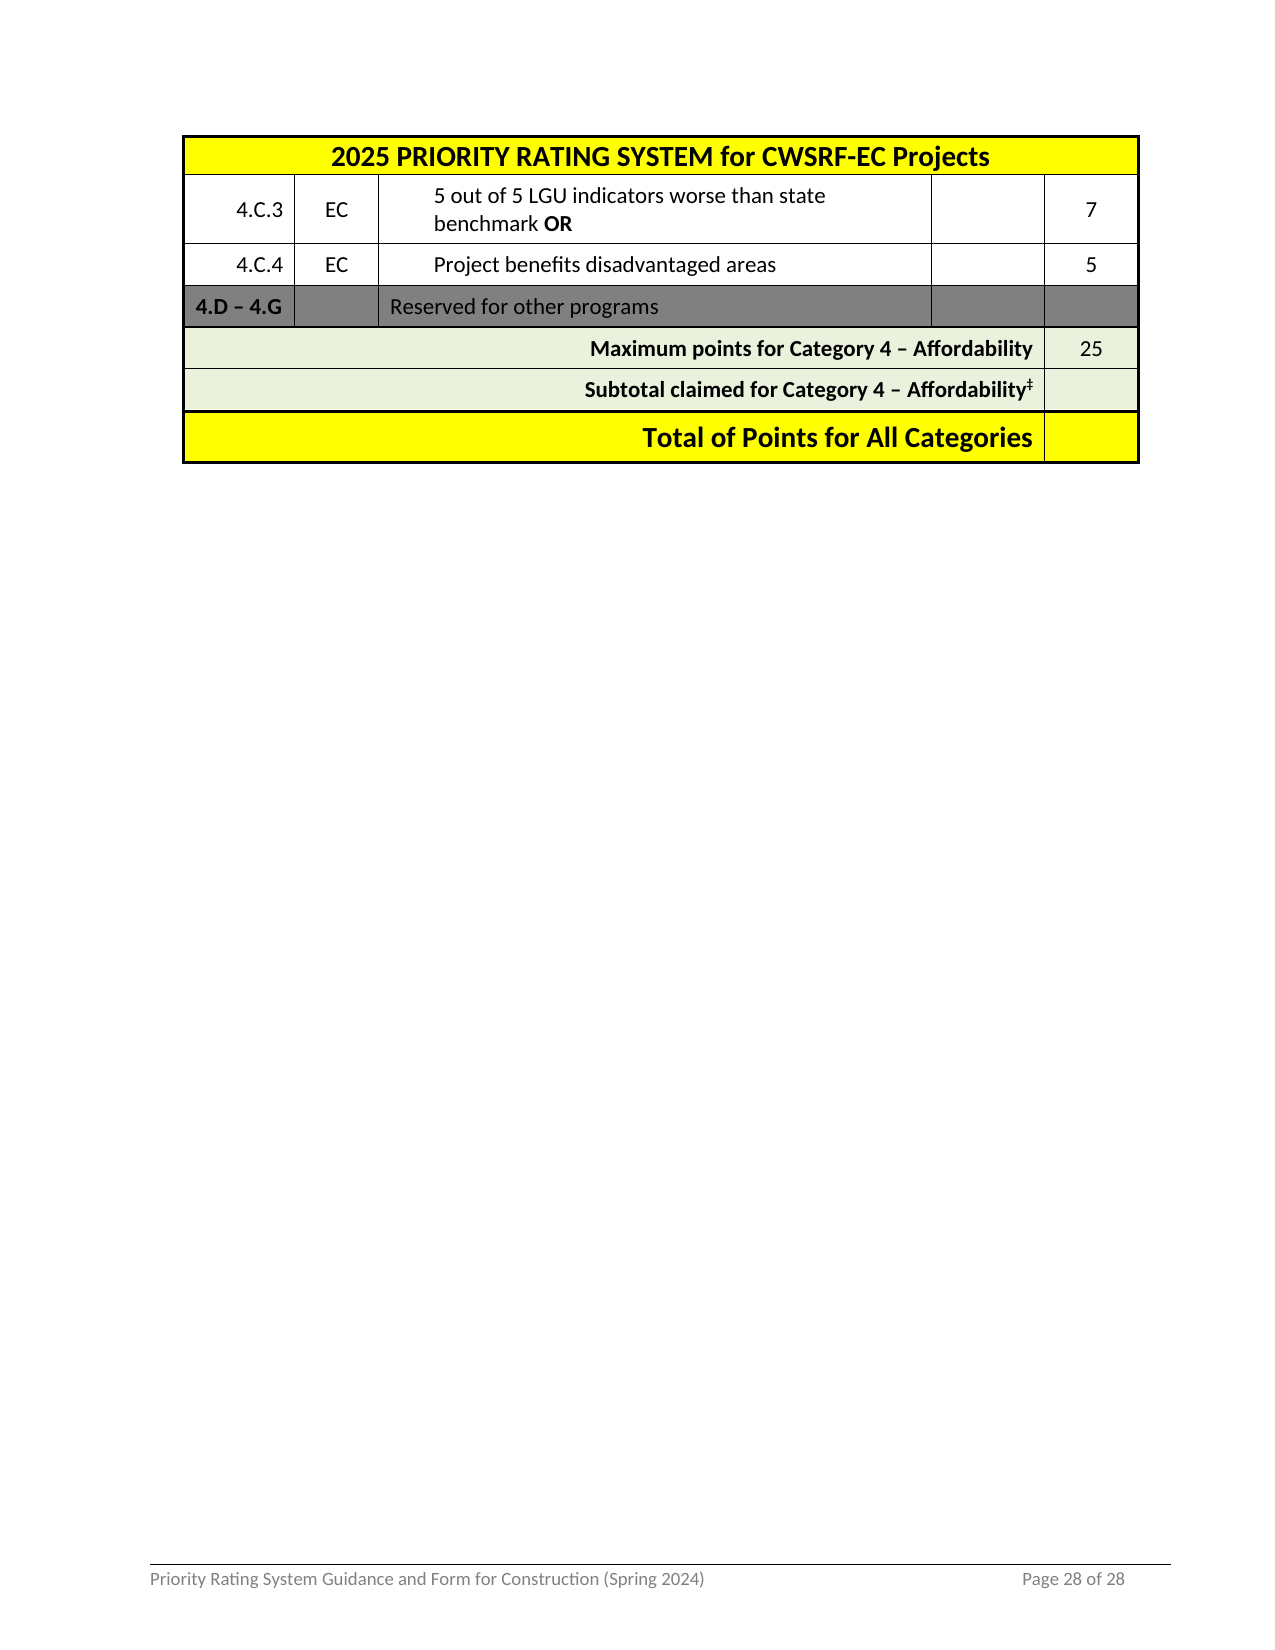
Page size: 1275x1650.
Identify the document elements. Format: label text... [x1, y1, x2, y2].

table_cell [932, 244, 1044, 285]
table_cell Project benefits disadvantaged areas [379, 244, 931, 285]
table_cell 7 [1045, 175, 1137, 243]
table_cell 5 out of 5 LGU indicators worse than state benchmark OR [379, 175, 931, 243]
table_cell [1045, 413, 1137, 461]
table_cell [295, 286, 378, 326]
table_cell [932, 175, 1044, 243]
table_cell Reserved for other programs [379, 286, 931, 326]
table_cell EC [295, 175, 378, 243]
table_cell 5 [1045, 244, 1137, 285]
table_cell [1045, 369, 1137, 409]
table_header 2025 PRIORITY RATING SYSTEM for CWSRF-EC Projects [185, 138, 1137, 174]
table_cell 4.C.4 [185, 244, 294, 285]
table_cell Total of Points for All Categories [185, 413, 1044, 461]
table_cell 4.C.3 [185, 175, 294, 243]
table_cell EC [295, 244, 378, 285]
table_cell [1045, 286, 1137, 326]
table_cell [932, 286, 1044, 326]
table_cell 25 [1045, 328, 1137, 368]
table_cell Maximum points for Category 4 – Affordability [185, 328, 1044, 368]
table_cell 4.D – 4.G [185, 286, 294, 326]
table_cell Subtotal claimed for Category 4 – Affordability‡ [185, 369, 1044, 409]
